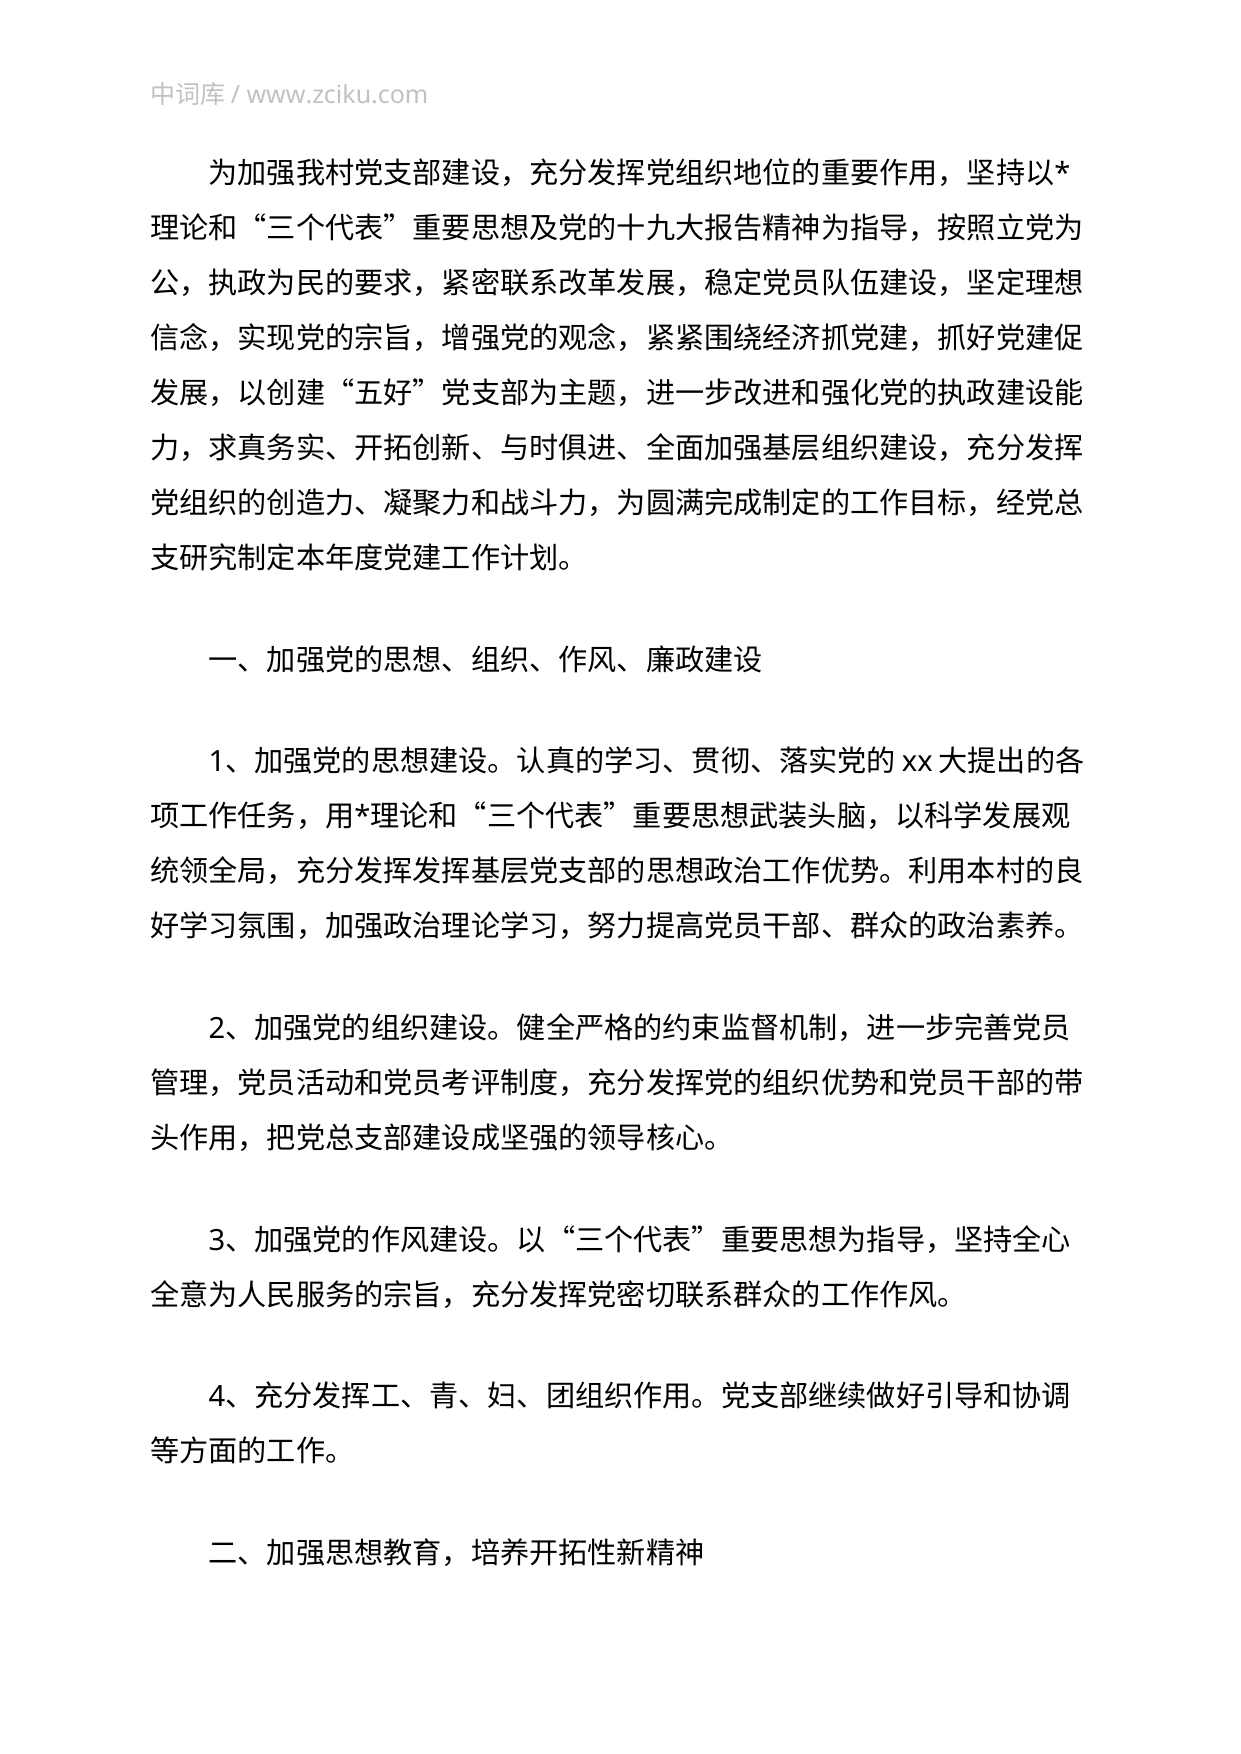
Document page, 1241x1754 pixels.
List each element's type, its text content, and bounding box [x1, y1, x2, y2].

text 1、加强党的思想建设。认真的学习、贯彻、落实党的xx大提出的各项工作任务，用*理论和“三个代表”重要思想武装头脑，以科学发展观统领全局，充分发挥发挥基层党支部的思想政治工作优势。利用本村的良好学习氛围，加强政治理论学习，努力提高党员干部、群众的政治素养。 [150, 738, 1090, 945]
text 4、充分发挥工、青、妇、团组织作用。党支部继续做好引导和协调等方面的工作。 [150, 1373, 1090, 1470]
text 为加强我村党支部建设，充分发挥党组织地位的重要作用，坚持以*理论和“三个代表”重要思想及党的十九大报告精神为指导，按照立党为公，执政为民的要求，紧密联系改革发展，稳定党员队伍建设，坚定理想信念，实现党的宗旨，增强党的观念，紧紧围绕经济抓党建，抓好党建促发展，以创建“五好”党支部为主题，进一步改进和强化党的执政建设能力，求真务实、开拓创新、与时俱进、全面加强基层组织建设，充分发挥党组织的创造力、凝聚力和战斗力，为圆满完成制定的工作目标，经党总支研究制定本年度党建工作计划。 [150, 150, 1090, 577]
text 二、加强思想教育，培养开拓性新精神 [150, 1530, 1090, 1572]
text 一、加强党的思想、组织、作风、廉政建设 [150, 636, 1090, 678]
text 2、加强党的组织建设。健全严格的约束监督机制，进一步完善党员管理，党员活动和党员考评制度，充分发挥党的组织优势和党员干部的带头作用，把党总支部建设成坚强的领导核心。 [150, 1004, 1090, 1157]
text 3、加强党的作风建设。以“三个代表”重要思想为指导，坚持全心全意为人民服务的宗旨，充分发挥党密切联系群众的工作作风。 [150, 1216, 1090, 1313]
